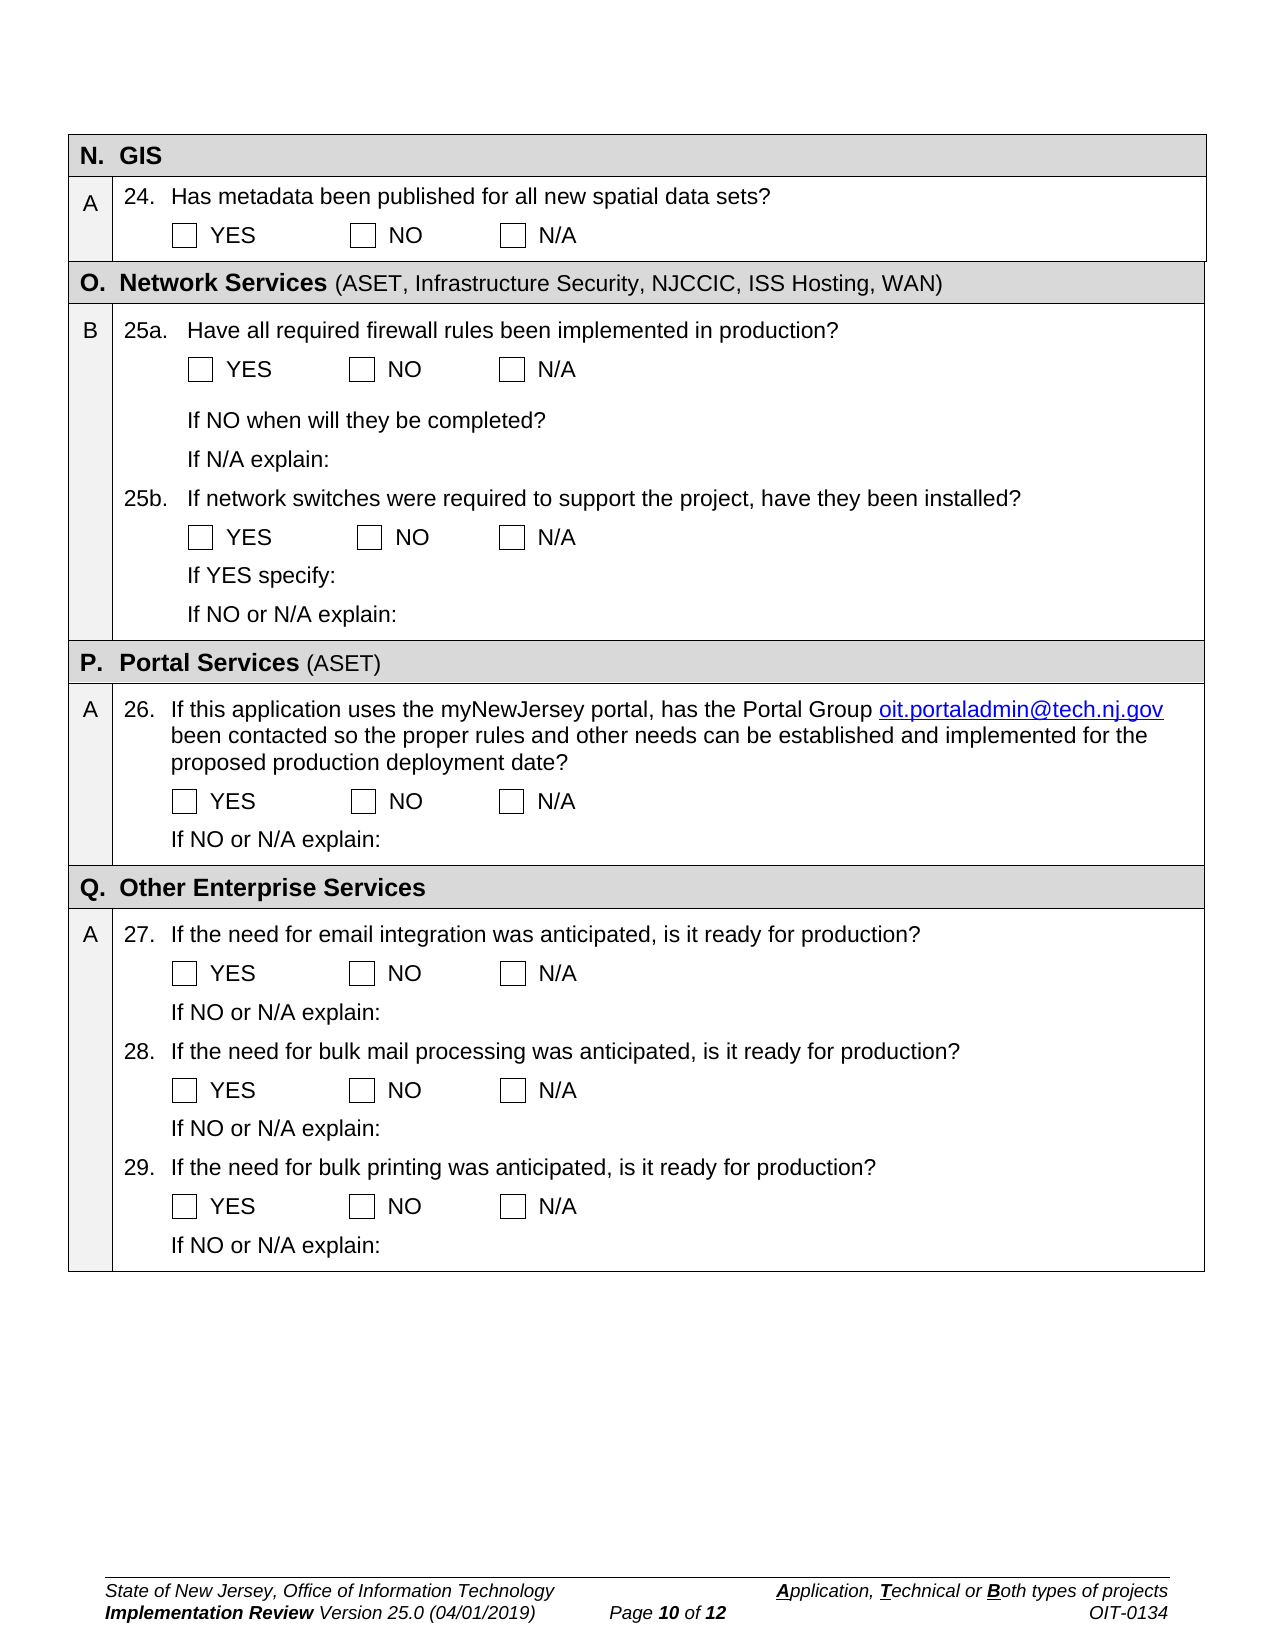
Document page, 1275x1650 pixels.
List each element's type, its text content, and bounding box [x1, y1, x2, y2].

table_header GIS [69, 135, 1206, 176]
table_cell A [69, 909, 112, 1271]
table_cell Has metadata been published for all new spatial data sets? YES NO N/A [113, 177, 1206, 261]
table_cell If this application uses the myNewJersey portal, has the Portal Group oit.portaladmin@tech.nj.gov been contacted so the proper rules and other needs can be established and implemented for the proposed production deployment date? YES NO N/A If NO or N/A explain: [113, 684, 1204, 865]
table_cell If the need for email integration was anticipated, is it ready for production? YES NO N/A If NO or N/A explain: If the need for bulk mail processing was anticipated, is it ready for production? YES NO N/A If NO or N/A explain: If the need for bulk printing was anticipated, is it ready for production? YES NO N/A If NO or N/A explain: [113, 909, 1204, 1271]
table_cell A [69, 177, 112, 261]
table_cell B [69, 304, 112, 640]
table_cell Network Services (ASET, Infrastructure Security, NJCCIC, ISS Hosting, WAN) [69, 262, 1204, 303]
table_cell A [69, 684, 112, 865]
table_cell Portal Services (ASET) [69, 641, 1204, 682]
table_cell Other Enterprise Services [69, 866, 1204, 908]
table_cell Have all required firewall rules been implemented in production? YES NO N/A If NO when will they be completed? If N/A explain: If network switches were required to support the project, have they been installed? YES NO N/A If YES specify: If NO or N/A explain: [113, 304, 1204, 640]
